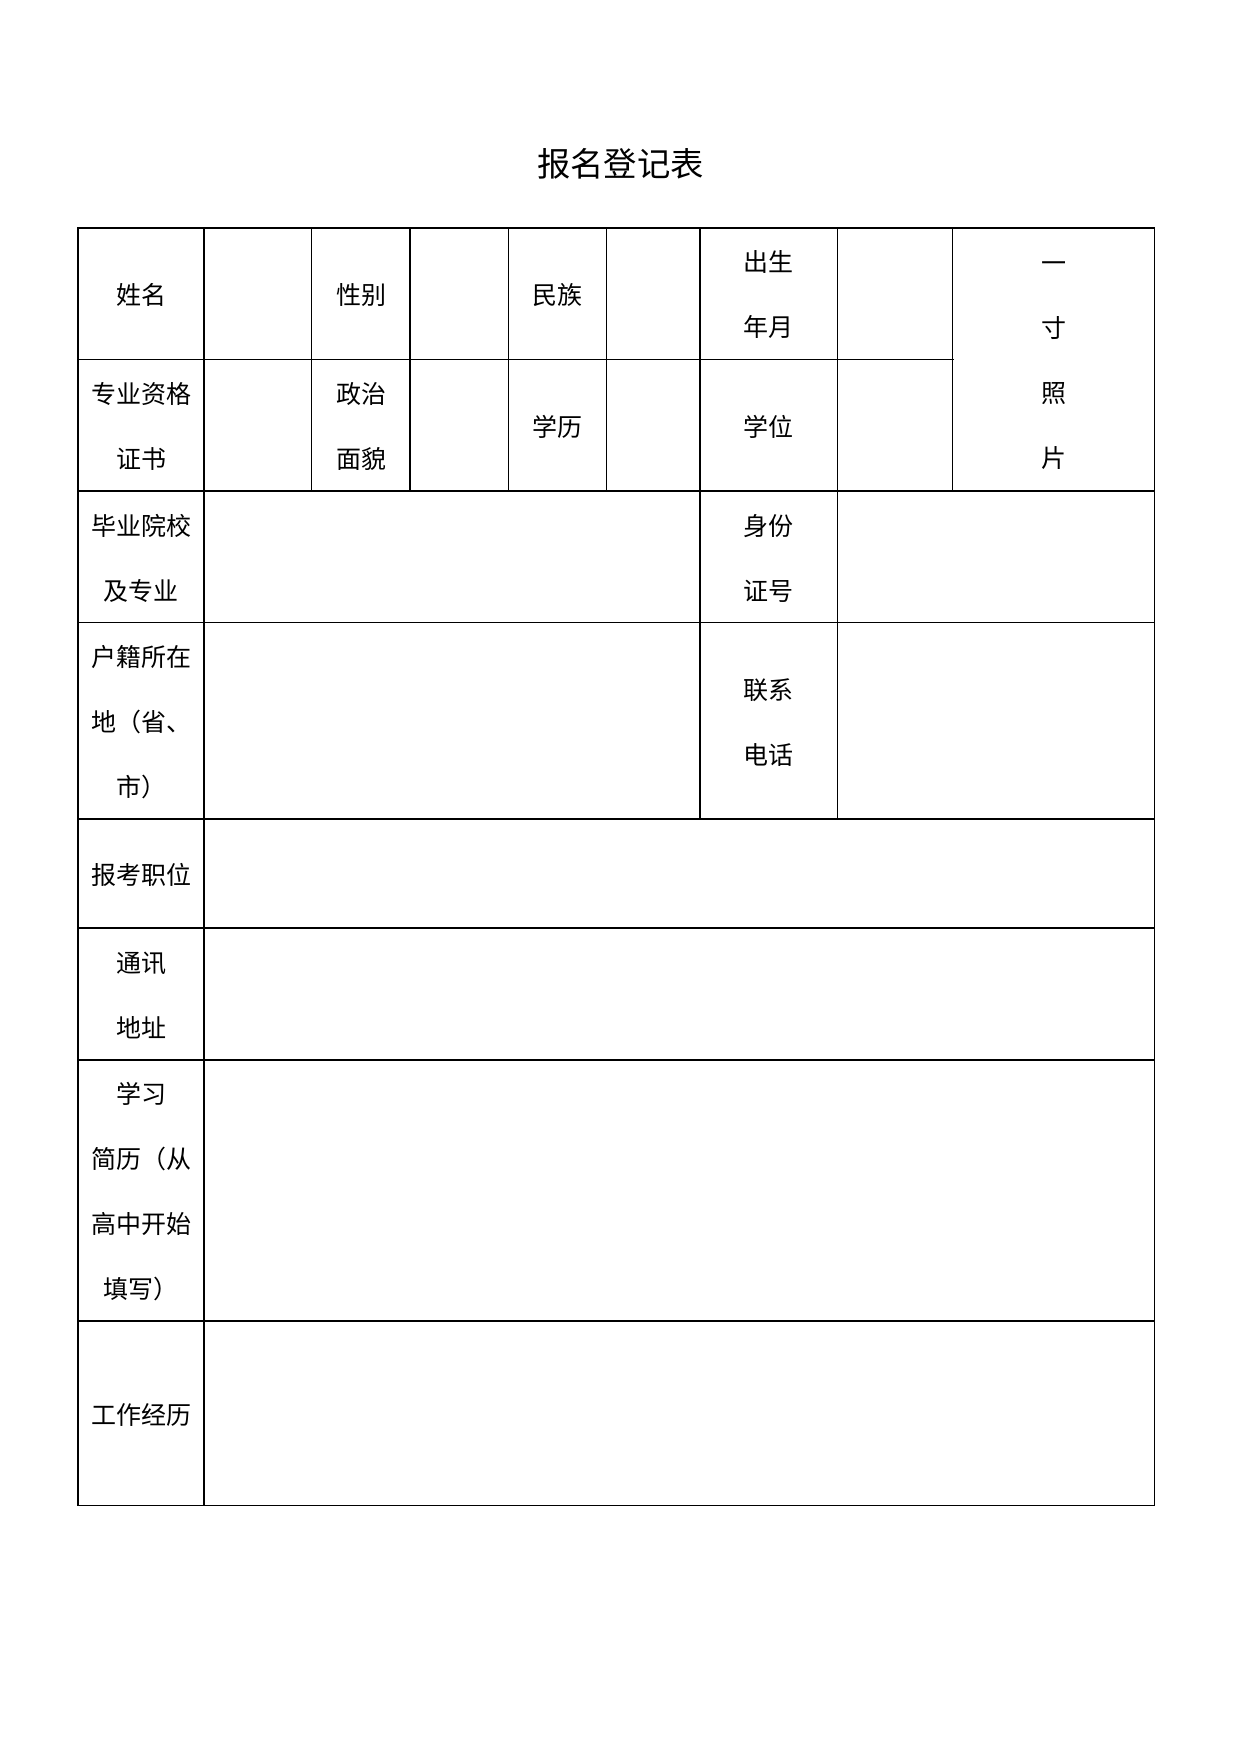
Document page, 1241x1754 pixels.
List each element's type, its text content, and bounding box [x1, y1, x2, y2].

table_cell 通讯 地址 [79, 929, 203, 1059]
table_cell 学历 [509, 360, 606, 490]
table_cell [607, 360, 699, 490]
table_cell 学位 [701, 360, 837, 490]
table_header 姓名 [79, 229, 203, 358]
table_cell [205, 820, 1154, 927]
table_cell 工作经历 [79, 1322, 203, 1505]
table_cell [205, 360, 311, 490]
table_header 一 寸 照 片 [953, 229, 1154, 490]
table_cell [205, 1322, 1154, 1505]
table_header [411, 229, 508, 358]
table_cell [838, 360, 952, 490]
table_cell 毕业院校及专业 [79, 492, 203, 622]
table_cell [205, 929, 1154, 1059]
table_cell [205, 623, 699, 818]
table_cell [205, 492, 699, 622]
table_cell 报考职位 [79, 820, 203, 927]
table_cell 身份 证号 [701, 492, 837, 622]
table_cell [411, 360, 508, 490]
table_header 性别 [312, 229, 409, 358]
table_header [838, 229, 952, 358]
table_cell [838, 623, 1154, 818]
table_cell 联系 电话 [701, 623, 837, 818]
table_cell [838, 492, 1154, 622]
table_cell [205, 1061, 1154, 1320]
table_cell 政治 面貌 [312, 360, 409, 490]
table_header [205, 229, 311, 358]
table_cell 户籍所在地（省、市） [79, 623, 203, 818]
text 报名登记表 [187, 129, 1053, 194]
table_header [607, 229, 699, 358]
table_cell 学习 简历（从高中开始填写） [79, 1061, 203, 1320]
table_cell 专业资格证书 [79, 360, 203, 490]
table_header 民族 [509, 229, 606, 358]
table_header 出生 年月 [701, 229, 837, 358]
